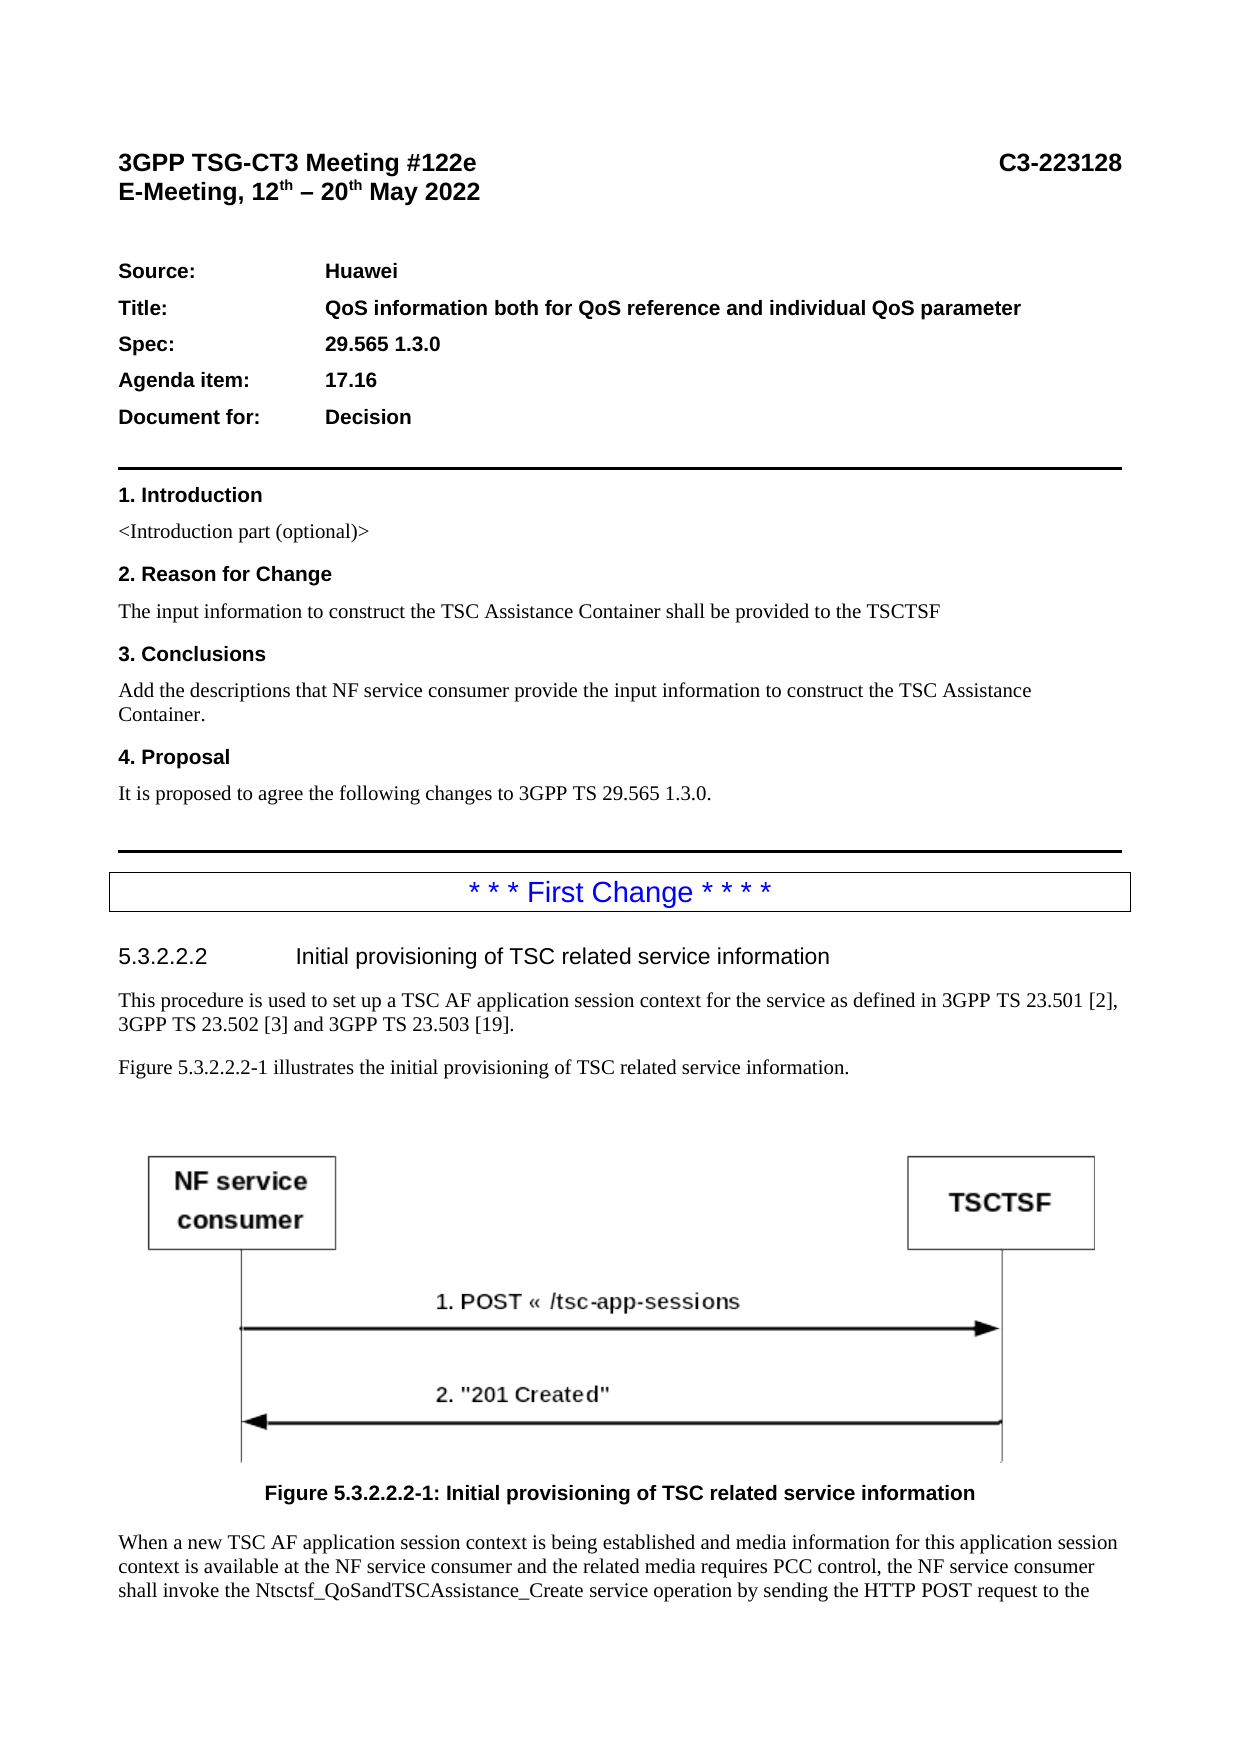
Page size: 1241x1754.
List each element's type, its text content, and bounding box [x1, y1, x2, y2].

text Figure 5.3.2.2.2-1: Initial provisioning of TSC related service information [118, 1481, 1122, 1505]
text Document for: Decision [118, 405, 1122, 429]
text Add the descriptions that NF service consumer provide the input information to construct the TSC Assistance Container. [118, 678, 1122, 726]
text <Introduction part (optional)> [118, 519, 1122, 543]
text Figure 5.3.2.2.2-1 illustrates the initial provisioning of TSC related service information. [118, 1055, 1122, 1079]
text Source: Huawei [118, 259, 1122, 283]
text 1. Introduction [118, 483, 1122, 507]
text 3. Conclusions [118, 641, 1122, 665]
text The input information to construct the TSC Assistance Container shall be provided to the TSCTSF [118, 599, 1122, 623]
text Agenda item: 17.16 [118, 368, 1122, 392]
text E-Meeting, 12th – 20th May 2022 [118, 176, 1122, 205]
text 3GPP TSG-CT3 Meeting #122e C3-223128 [118, 148, 1122, 176]
text 2. Reason for Change [118, 562, 1122, 586]
text This procedure is used to set up a TSC AF application session context for the service as defined in 3GPP TS 23.501 [2], 3GPP TS 23.502 [3] and 3GPP TS 23.503 [19]. [118, 988, 1122, 1036]
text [118, 1530, 1122, 1602]
subtitle 5.3.2.2.2 Initial provisioning of TSC related service information [118, 943, 1122, 969]
text Title: QoS information both for QoS reference and individual QoS parameter [118, 295, 1122, 319]
text Spec: 29.565 1.3.0 [118, 332, 1122, 356]
text * * * First Change * * * * [110, 873, 1130, 911]
text It is proposed to agree the following changes to 3GPP TS 29.565 1.3.0. [118, 781, 1122, 805]
text 4. Proposal [118, 745, 1122, 769]
